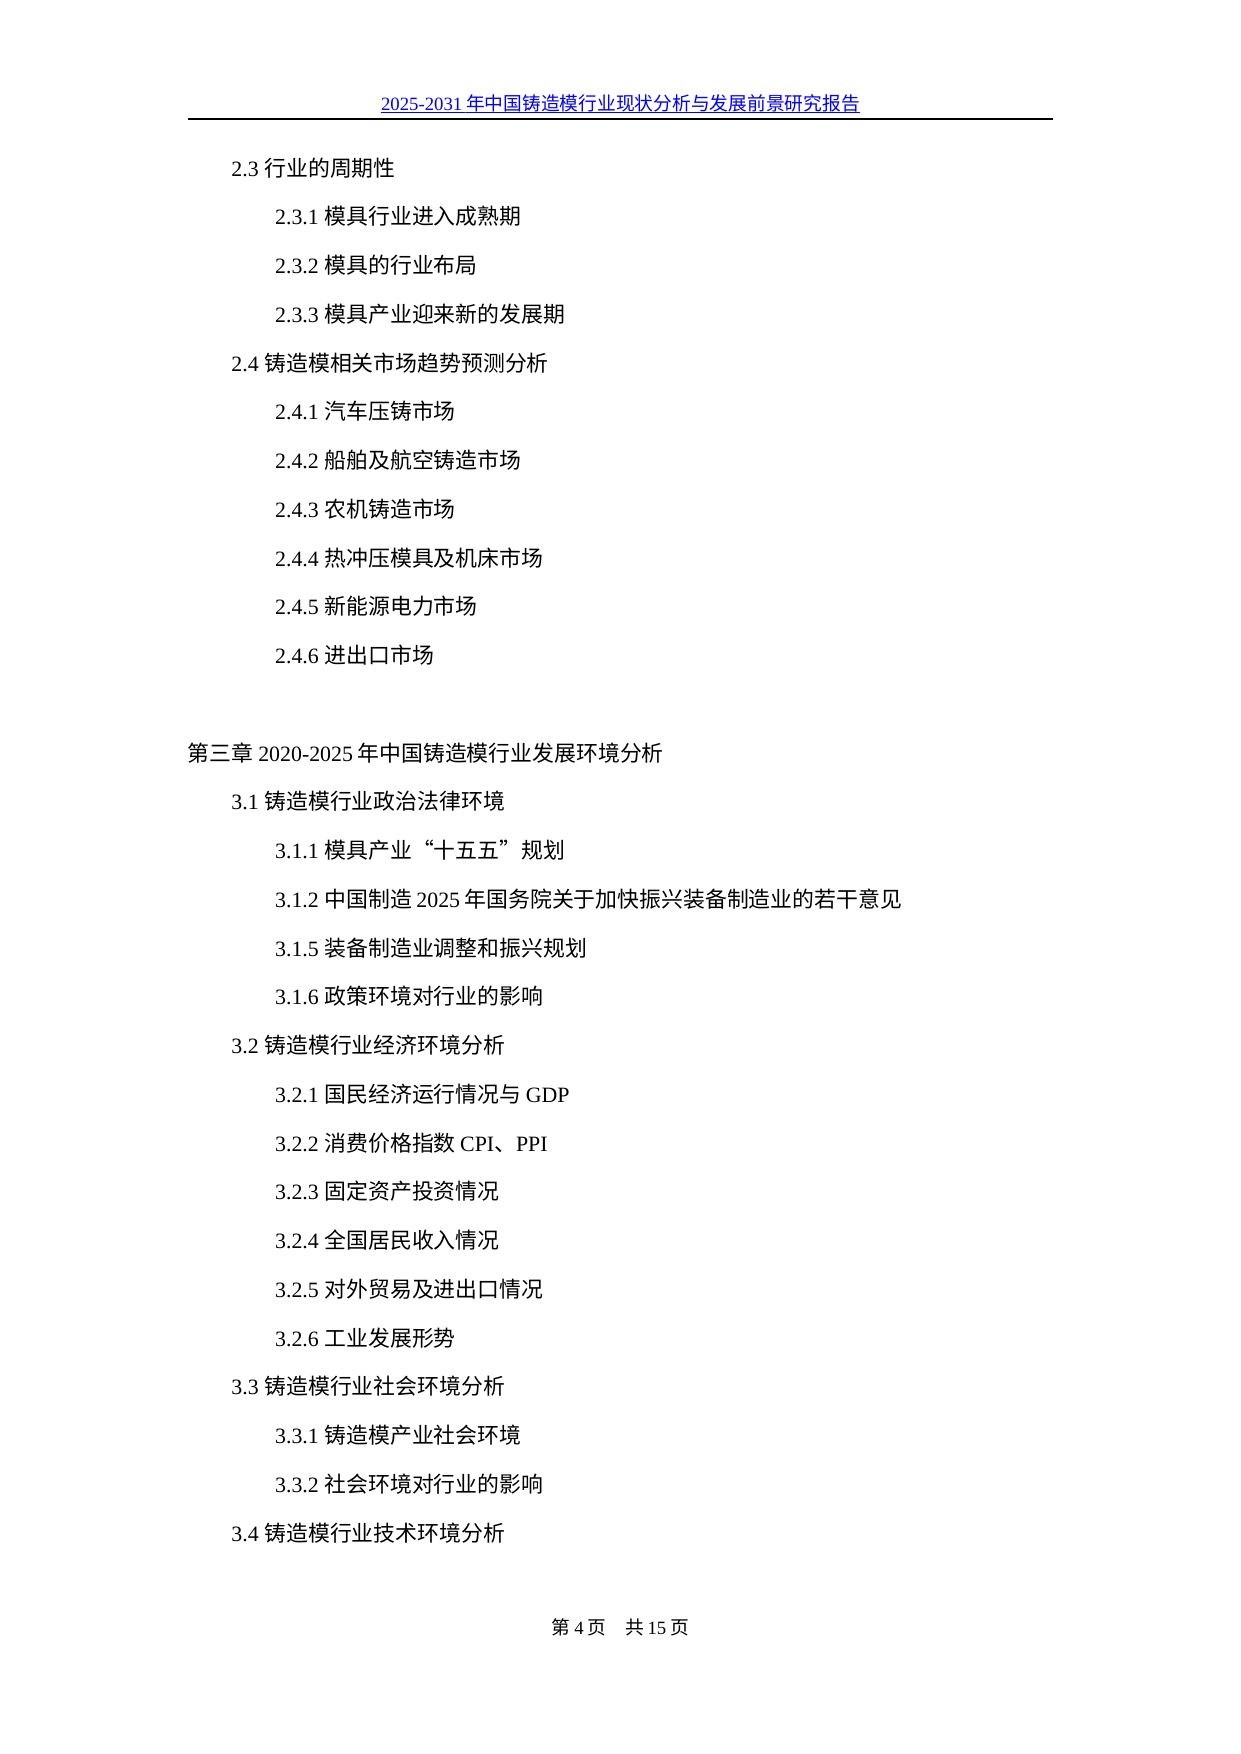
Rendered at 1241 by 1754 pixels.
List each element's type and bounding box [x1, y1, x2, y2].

text [187, 150, 1053, 1548]
